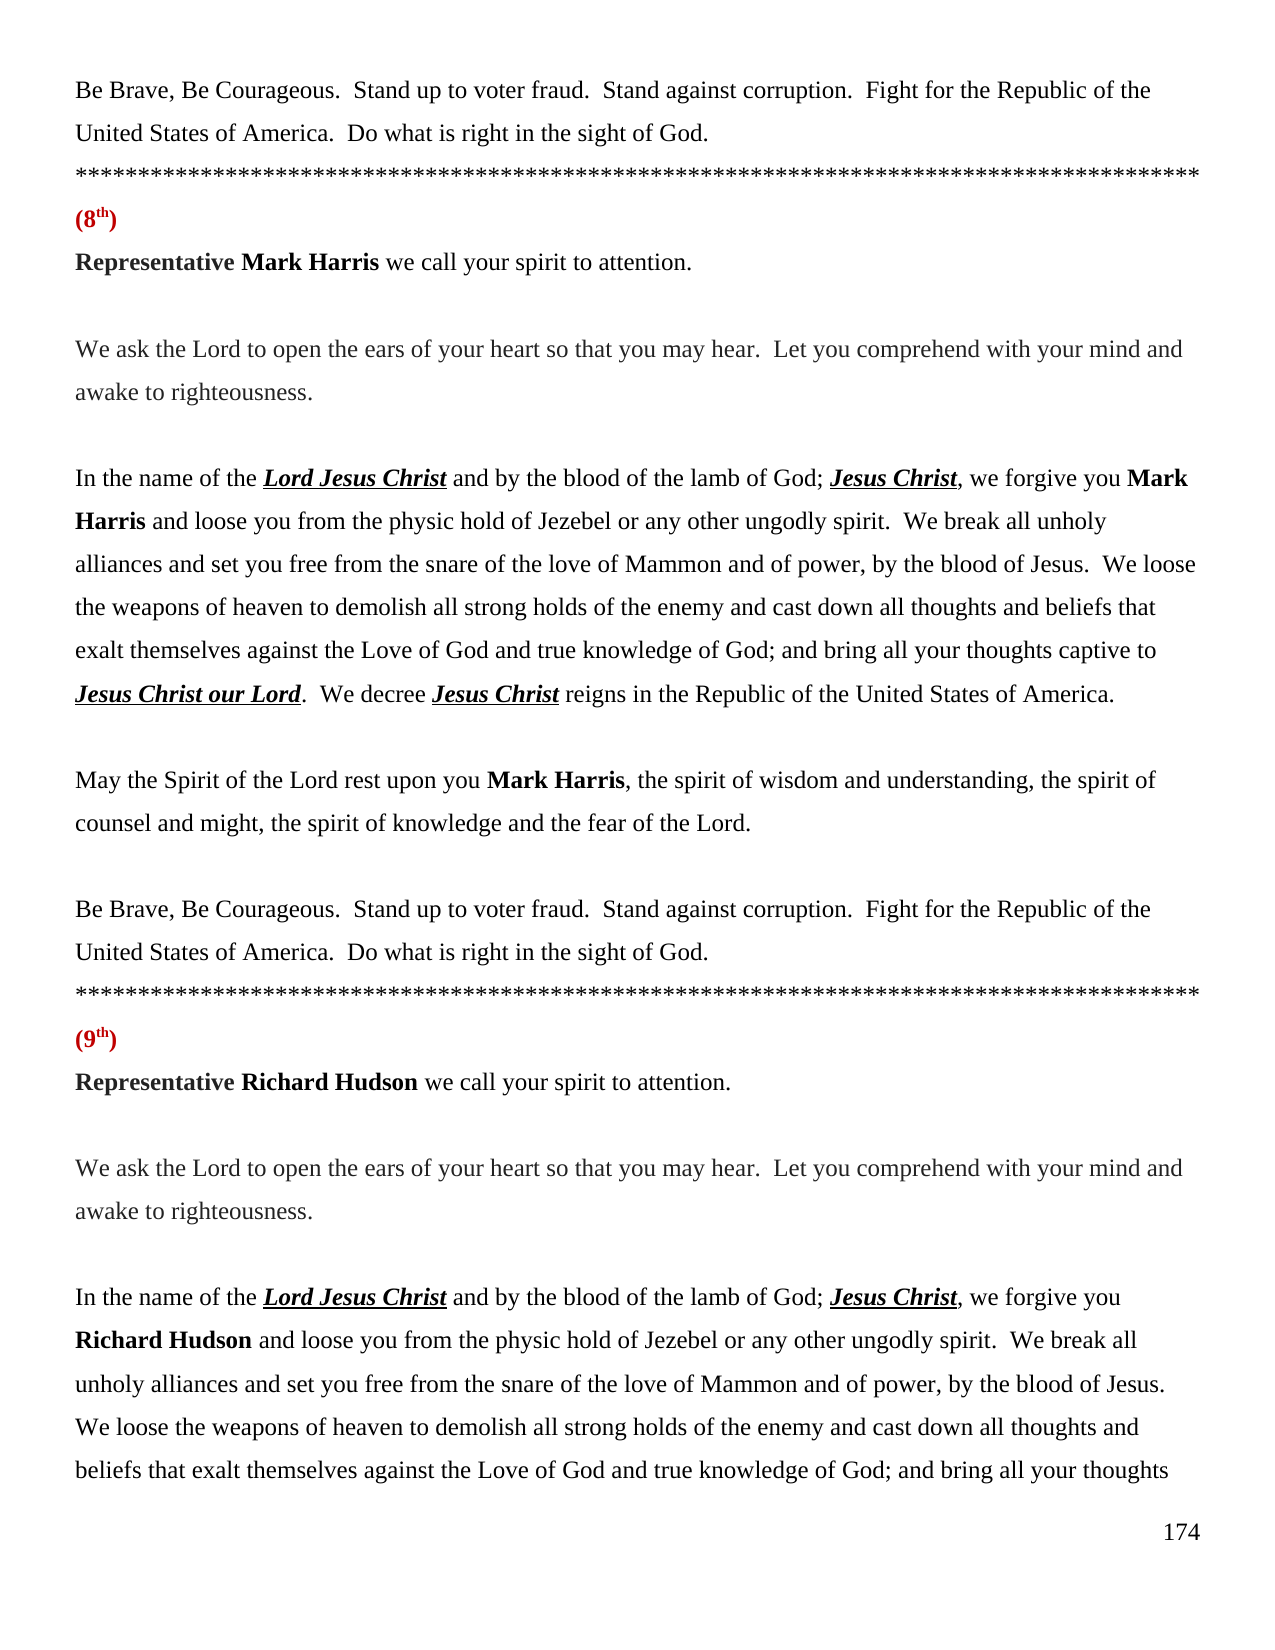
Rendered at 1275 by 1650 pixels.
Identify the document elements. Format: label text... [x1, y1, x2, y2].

text We ask the Lord to open the ears of your heart so that you may hear. Let you comprehend with your mind and awake to righteousness. [75, 334, 1200, 406]
text In the name of the Lord Jesus Christ and by the blood of the lamb of God; Jesus Christ, we forgive you Mark Harris and loose you from the physic hold of Jezebel or any other ungodly spirit. We break all unholy alliances and set you free from the snare of the love of Mammon and of power, by the blood of Jesus. We loose the weapons of heaven to demolish all strong holds of the enemy and cast down all thoughts and beliefs that exalt themselves against the Love of God and true knowledge of God; and bring all your thoughts captive to Jesus Christ our Lord. We decree Jesus Christ reigns in the Republic of the United States of America. [75, 463, 1200, 707]
text ****************************************************************************************** [75, 161, 1200, 190]
text We ask the Lord to open the ears of your heart so that you may hear. Let you comprehend with your mind and awake to righteousness. [75, 1153, 1200, 1225]
text Be Brave, Be Courageous. Stand up to voter fraud. Stand against corruption. Fight for the Republic of the United States of America. Do what is right in the sight of God. [75, 75, 1200, 147]
text (9th) [75, 1024, 1200, 1052]
text May the Spirit of the Lord rest upon you Mark Harris, the spirit of wisdom and understanding, the spirit of counsel and might, the spirit of knowledge and the fear of the Lord. [75, 765, 1200, 837]
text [75, 1282, 1200, 1484]
text Representative Mark Harris we call your spirit to attention. [75, 247, 1200, 276]
text ****************************************************************************************** [75, 981, 1200, 1009]
text Be Brave, Be Courageous. Stand up to voter fraud. Stand against corruption. Fight for the Republic of the United States of America. Do what is right in the sight of God. [75, 894, 1200, 966]
text Representative Richard Hudson we call your spirit to attention. [75, 1067, 1200, 1096]
text (8th) [75, 204, 1200, 233]
